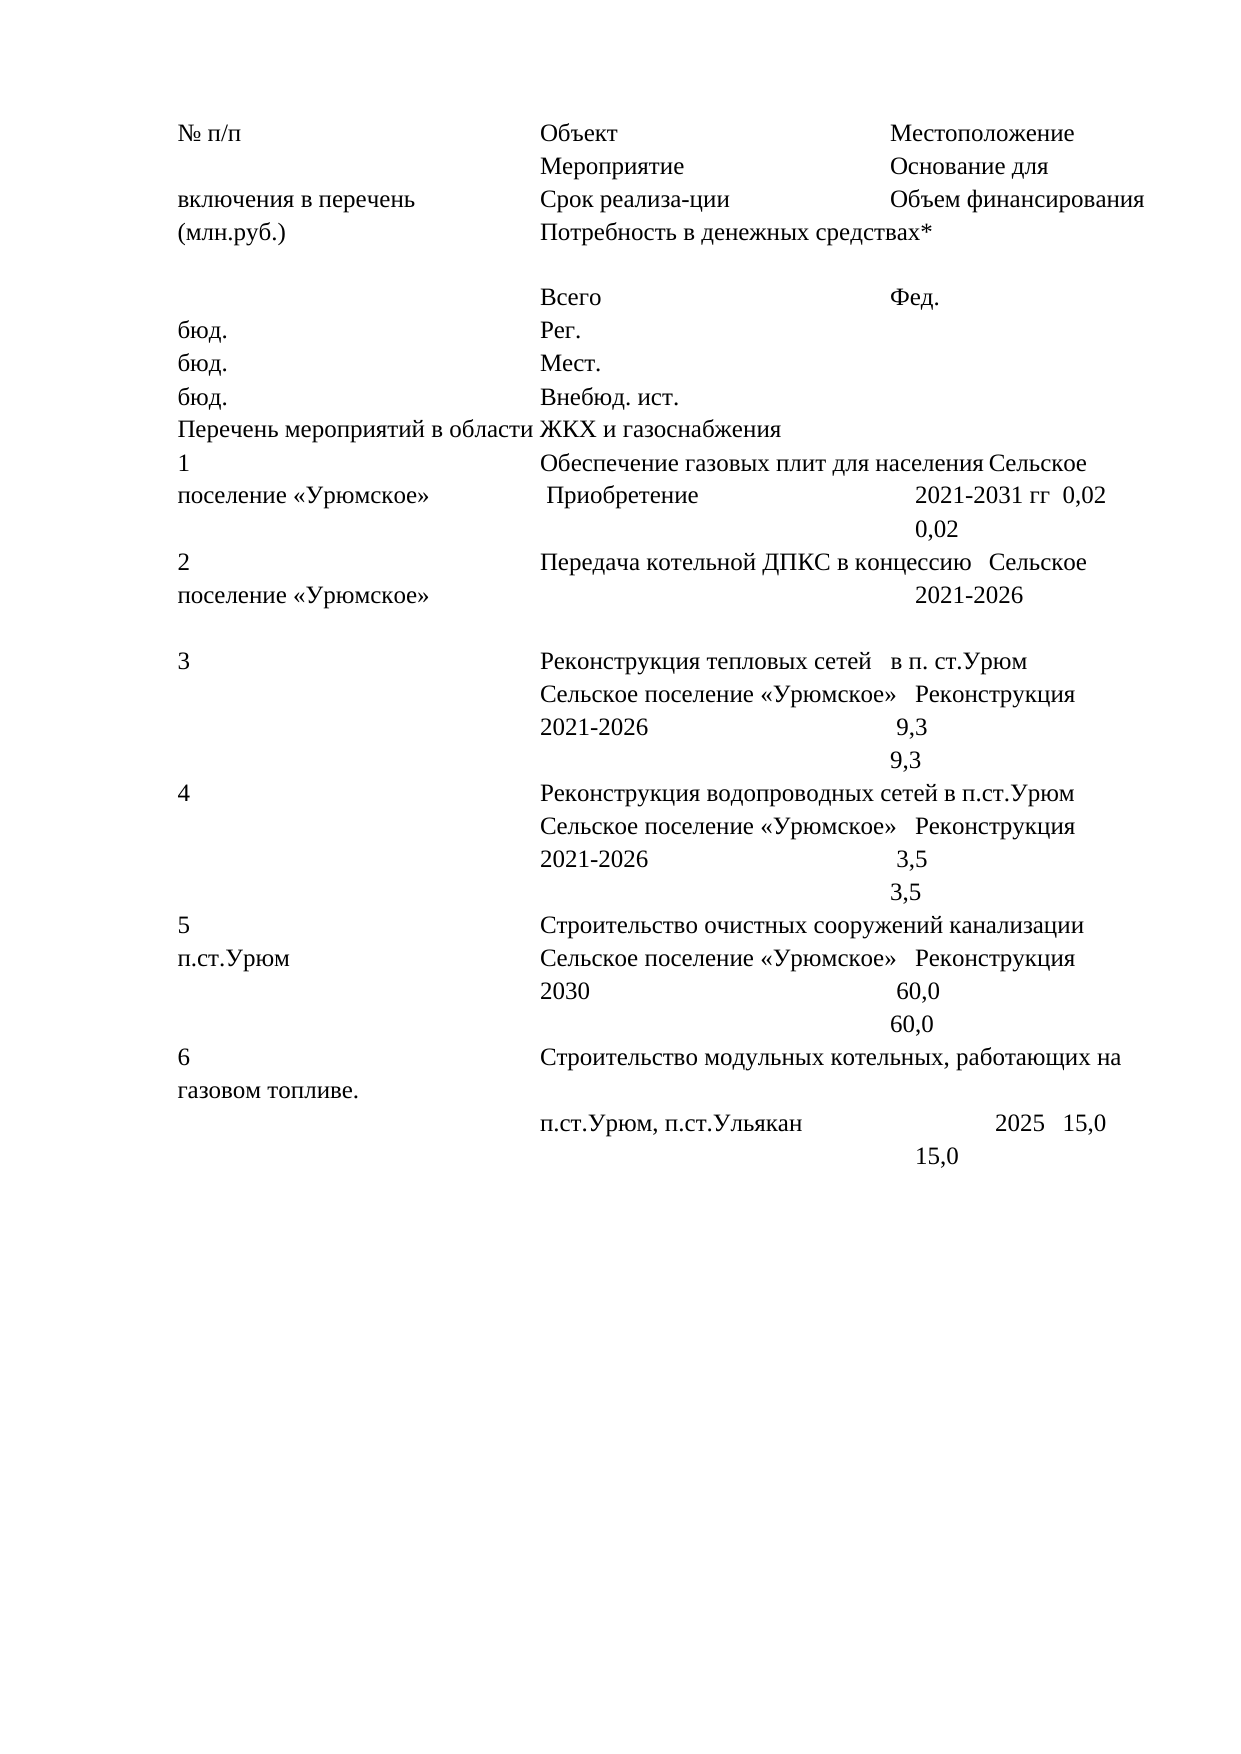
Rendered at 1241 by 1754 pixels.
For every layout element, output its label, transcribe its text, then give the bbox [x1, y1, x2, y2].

text 5 Строительство очистных сооружений канализации п.ст.Урюм Сельское поселение «Урюмское» Реконструкция 2030 60,0 60,0 [177, 910, 1152, 1038]
text 1 Обеспечение газовых плит для населения Сельское поселение «Урюмское» Приобретение 2021-2031 гг 0,02 0,02 [177, 448, 1152, 542]
text 3 Реконструкция тепловых сетей в п. ст.Урюм Сельское поселение «Урюмское» Реконструкция 2021-2026 9,3 9,3 [177, 646, 1152, 773]
text п.ст.Урюм, п.ст.Ульякан 2025 15,0 15,0 [177, 1108, 1152, 1170]
text бюд. Мест. [177, 348, 1152, 377]
text 4 Реконструкция водопроводных сетей в п.ст.Урюм Сельское поселение «Урюмское» Реконструкция 2021-2026 3,5 3,5 [177, 778, 1152, 906]
text 6 Строительство модульных котельных, работающих на газовом топливе. [177, 1042, 1152, 1104]
text Перечень мероприятий в области ЖКХ и газоснабжения [177, 414, 1152, 443]
text бюд. Рег. [177, 316, 1152, 344]
text 2 Передача котельной ДПКС в концессию Сельское поселение «Урюмское» 2021-2026 [177, 547, 1152, 641]
text бюд. Внебюд. ист. [177, 382, 1152, 410]
text № п/п Объект Местоположение Мероприятие Основание для включения в перечень Срок реализа-ции Объем финансирования (млн.руб.) Потребность в денежных средствах* [177, 118, 1152, 246]
text Всего Фед. [177, 250, 1152, 311]
